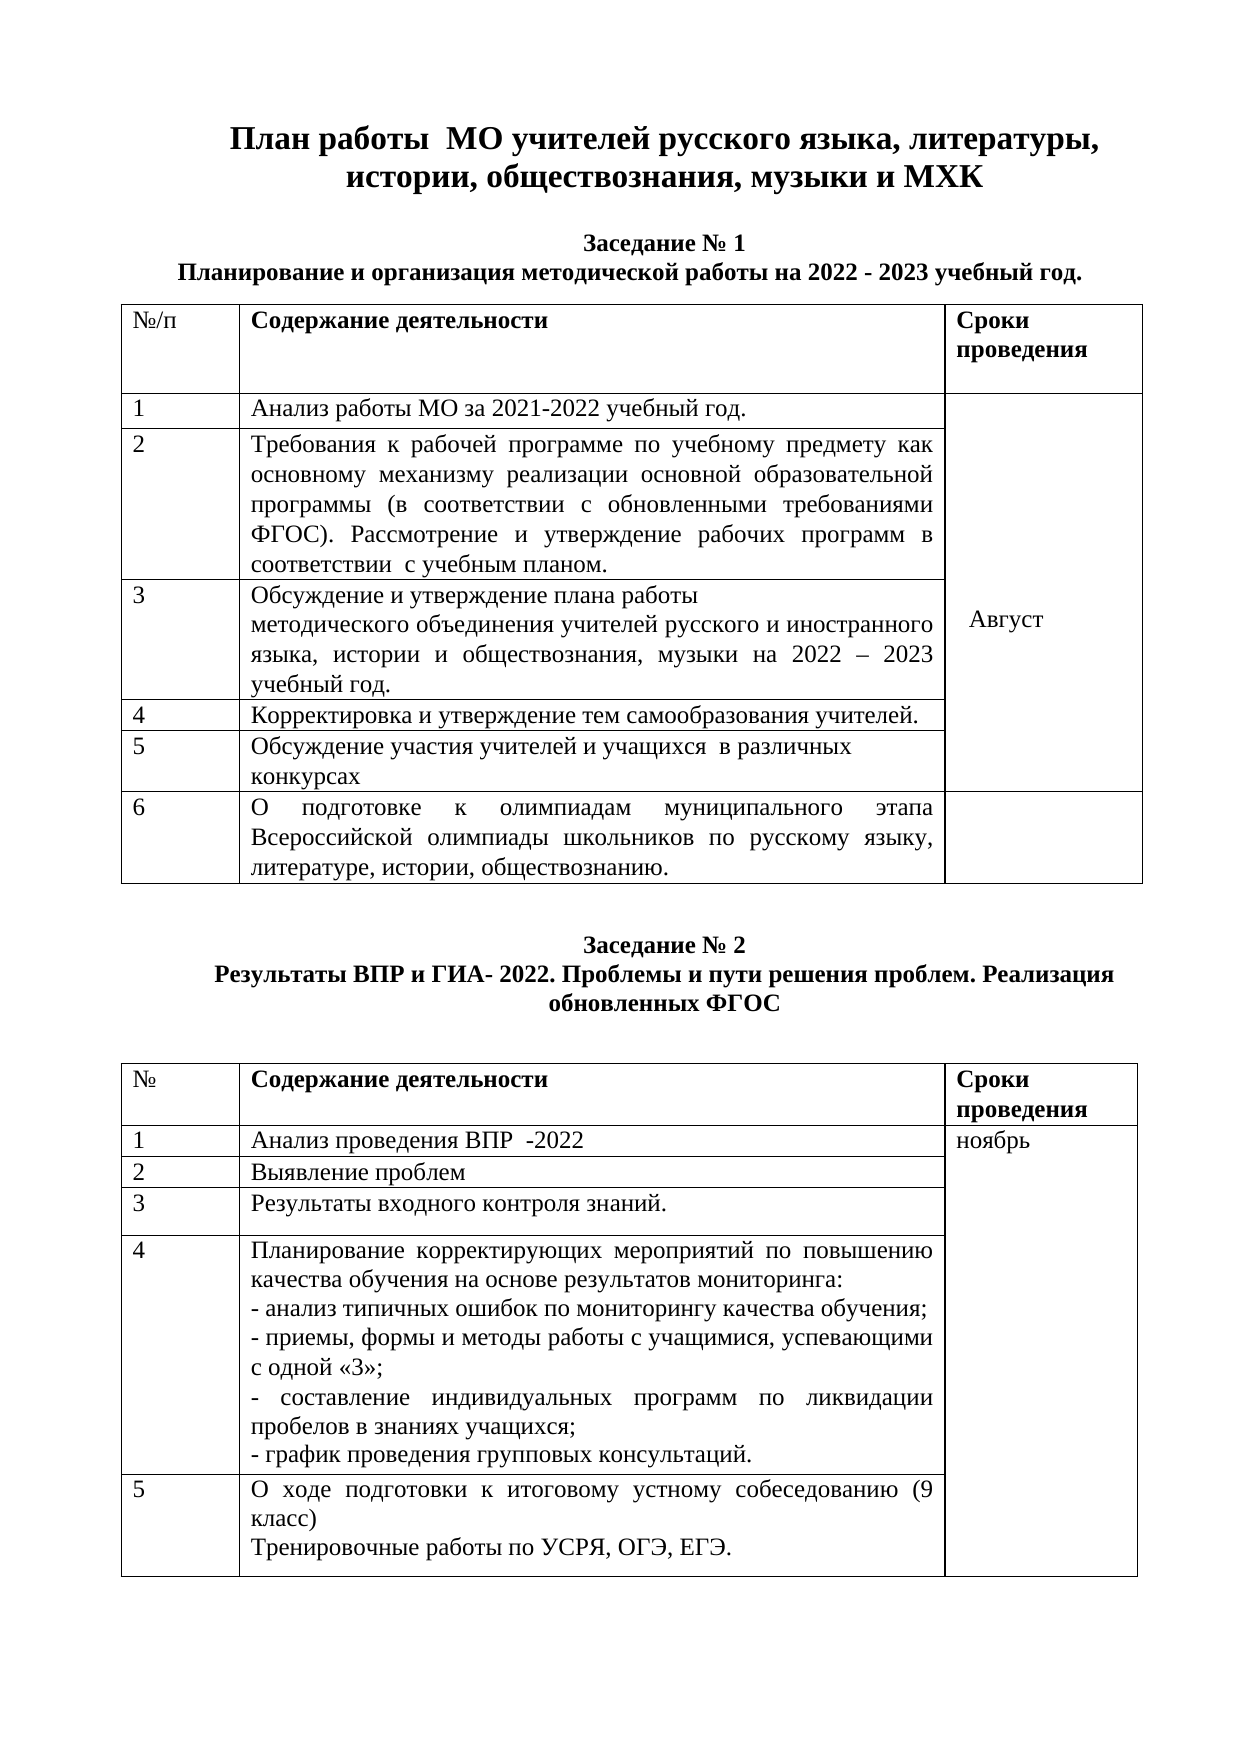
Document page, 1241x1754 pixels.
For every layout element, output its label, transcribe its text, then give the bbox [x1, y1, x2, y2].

table_cell 2 [122, 1157, 239, 1187]
table_cell 1 [122, 394, 239, 428]
table_cell Корректировка и утверждение тем самообразования учителей. [240, 700, 944, 730]
table_cell 2 [122, 429, 239, 579]
table_cell Обсуждение и утверждение плана работы методического объединения учителей русского и иностранного языка, истории и обществознания, музыки на 2022 – 2023 учебный год. [240, 580, 944, 699]
table_header Сроки проведения [946, 305, 1142, 392]
table_header Содержание деятельности [240, 305, 944, 392]
table_cell 4 [122, 700, 239, 730]
table_header Содержание деятельности [240, 1064, 944, 1124]
table_cell Анализ работы МО за 2021-2022 учебный год. [240, 394, 944, 428]
table_cell Август [946, 394, 1142, 791]
table_cell Анализ проведения ВПР -2022 [240, 1126, 944, 1156]
table_cell Результаты входного контроля знаний. [240, 1188, 944, 1234]
table_cell Выявление проблем [240, 1157, 944, 1187]
table_cell 6 [122, 792, 239, 882]
table_cell 3 [122, 580, 239, 699]
table_cell 5 [122, 1475, 239, 1576]
table_cell Обсуждение участия учителей и учащихся в различных конкурсах [240, 731, 944, 791]
text Результаты ВПР и ГИА- 2022. Проблемы и пути решения проблем. Реализация обновленных ФГОС [177, 959, 1152, 1017]
table_cell 3 [122, 1188, 239, 1234]
text Планирование и организация методической работы на 2022 - 2023 учебный год. [177, 257, 1152, 286]
table_cell О подготовке к олимпиадам муниципального этапа Всероссийской олимпиады школьников по русскому языку, литературе, истории, обществознанию. [240, 792, 944, 882]
text Заседание № 2 [177, 930, 1152, 959]
table_header №/п [122, 305, 239, 392]
table_cell Планирование корректирующих мероприятий по повышению качества обучения на основе результатов мониторинга: - анализ типичных ошибок по мониторингу качества обучения; - приемы, формы и методы работы с учащимися, успевающими с одной «3»; - составление индивидуальных программ по ликвидации пробелов в знаниях учащихся; - график проведения групповых консультаций. [240, 1236, 944, 1473]
table_cell 4 [122, 1236, 239, 1473]
table_cell 5 [122, 731, 239, 791]
text План работы МО учителей русского языка, литературы, истории, обществознания, музыки и МХК [177, 118, 1152, 195]
table_cell О ходе подготовки к итоговому устному собеседованию (9 класс) Тренировочные работы по УСРЯ, ОГЭ, ЕГЭ. [240, 1475, 944, 1576]
table_cell ноябрь [946, 1126, 1137, 1576]
table_cell 1 [122, 1126, 239, 1156]
table_header № [122, 1064, 239, 1124]
text Заседание № 1 [177, 228, 1152, 257]
table_cell Требования к рабочей программе по учебному предмету как основному механизму реализации основной образовательной программы (в соответствии с обновленными требованиями ФГОС). Рассмотрение и утверждение рабочих программ в соответствии с учебным планом. [240, 429, 944, 579]
table_cell [946, 792, 1142, 882]
table_header Сроки проведения [946, 1064, 1137, 1124]
